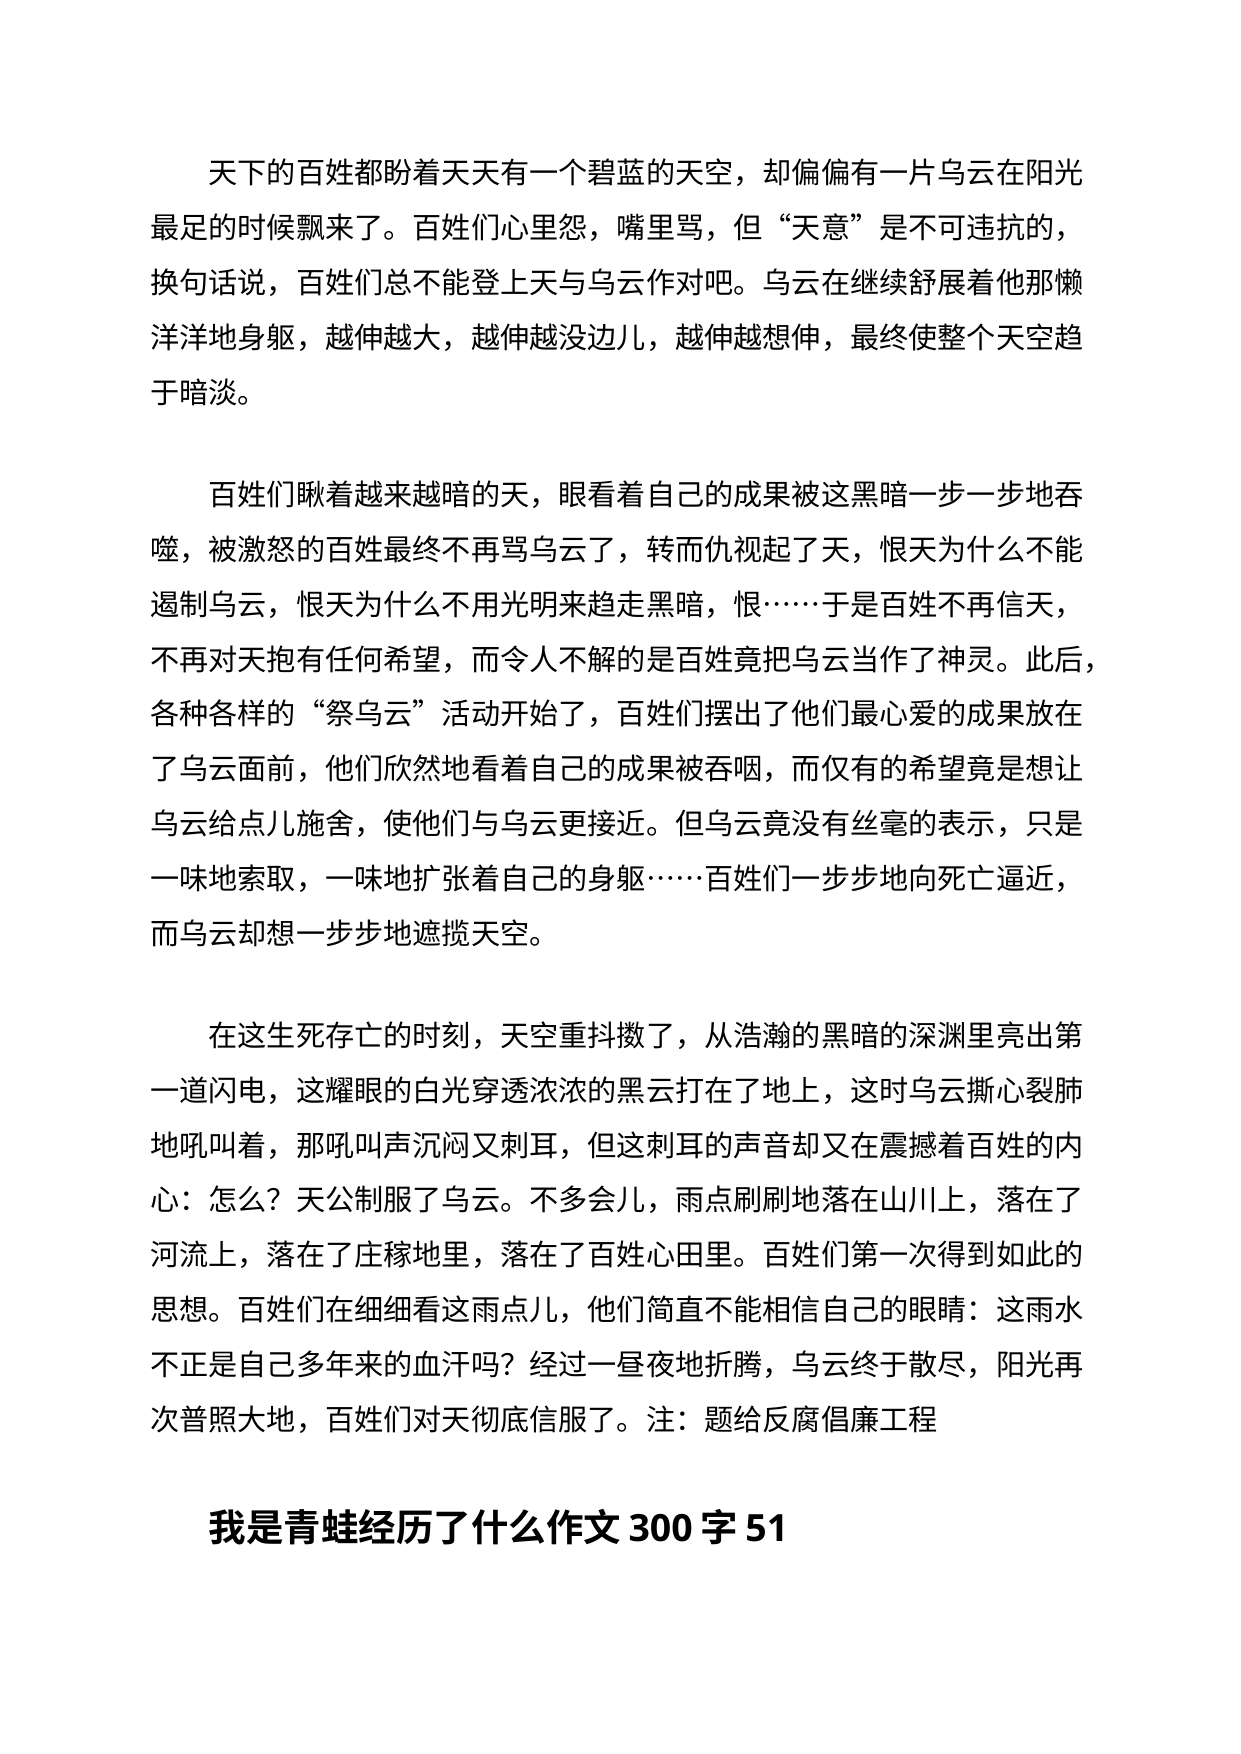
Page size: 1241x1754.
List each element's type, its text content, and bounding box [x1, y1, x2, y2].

text 我是青蛙经历了什么作文300字51 [150, 1498, 1090, 1553]
text 天下的百姓都盼着天天有一个碧蓝的天空，却偏偏有一片乌云在阳光最足的时候飘来了。百姓们心里怨，嘴里骂，但“天意”是不可违抗的，换句话说，百姓们总不能登上天与乌云作对吧。乌云在继续舒展着他那懒洋洋地身躯，越伸越大，越伸越没边儿，越伸越想伸，最终使整个天空趋于暗淡。 [150, 150, 1090, 412]
text 在这生死存亡的时刻，天空重抖擞了，从浩瀚的黑暗的深渊里亮出第一道闪电，这耀眼的白光穿透浓浓的黑云打在了地上，这时乌云撕心裂肺地吼叫着，那吼叫声沉闷又刺耳，但这刺耳的声音却又在震撼着百姓的内心：怎么？天公制服了乌云。不多会儿，雨点刷刷地落在山川上，落在了河流上，落在了庄稼地里，落在了百姓心田里。百姓们第一次得到如此的思想。百姓们在细细看这雨点儿，他们简直不能相信自己的眼睛：这雨水不正是自己多年来的血汗吗？经过一昼夜地折腾，乌云终于散尽，阳光再次普照大地，百姓们对天彻底信服了。注：题给反腐倡廉工程 [150, 1012, 1090, 1439]
text 百姓们瞅着越来越暗的天，眼看着自己的成果被这黑暗一步一步地吞噬，被激怒的百姓最终不再骂乌云了，转而仇视起了天，恨天为什么不能遏制乌云，恨天为什么不用光明来趋走黑暗，恨……于是百姓不再信天，不再对天抱有任何希望，而令人不解的是百姓竟把乌云当作了神灵。此后，各种各样的“祭乌云”活动开始了，百姓们摆出了他们最心爱的成果放在了乌云面前，他们欣然地看着自己的成果被吞咽，而仅有的希望竟是想让乌云给点儿施舍，使他们与乌云更接近。但乌云竟没有丝毫的表示，只是一味地索取，一味地扩张着自己的身躯……百姓们一步步地向死亡逼近，而乌云却想一步步地遮揽天空。 [150, 471, 1090, 953]
